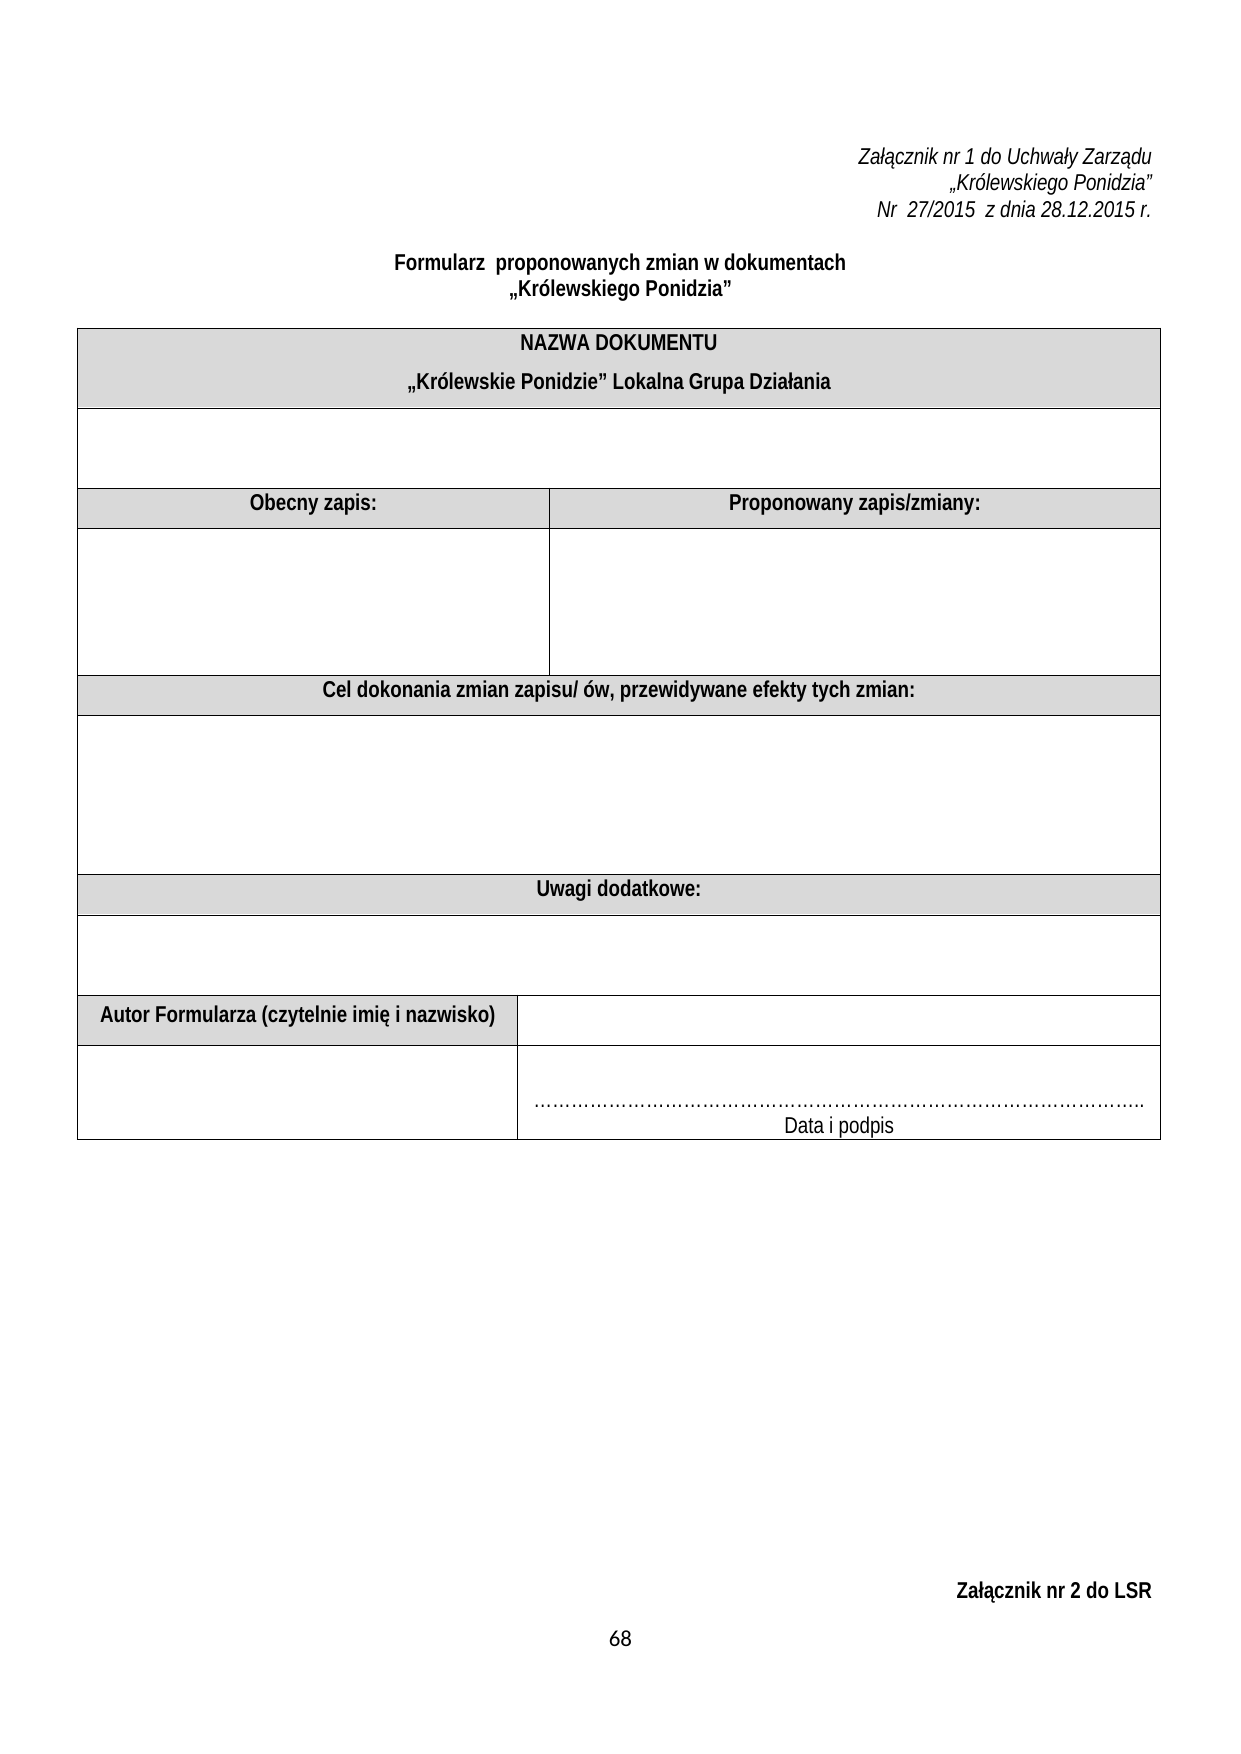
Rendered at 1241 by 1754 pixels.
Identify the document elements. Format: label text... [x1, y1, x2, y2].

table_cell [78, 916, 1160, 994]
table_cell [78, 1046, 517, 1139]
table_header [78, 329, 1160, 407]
text Załącznik nr 1 do Uchwały Zarządu [532, 143, 1152, 169]
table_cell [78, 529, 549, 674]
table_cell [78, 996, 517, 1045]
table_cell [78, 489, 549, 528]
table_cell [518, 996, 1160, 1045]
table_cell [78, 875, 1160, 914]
text „Królewskiego Ponidzia” [532, 169, 1152, 196]
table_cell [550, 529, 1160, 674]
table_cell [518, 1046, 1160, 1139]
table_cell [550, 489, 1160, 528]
text Załącznik nr 2 do LSR [89, 1577, 1152, 1604]
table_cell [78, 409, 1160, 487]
text Nr 27/2015 z dnia 28.12.2015 r. [532, 196, 1152, 222]
text „Królewskiego Ponidzia” [89, 275, 1152, 301]
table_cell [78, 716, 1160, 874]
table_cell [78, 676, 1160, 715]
text Formularz proponowanych zmian w dokumentach [89, 248, 1152, 275]
